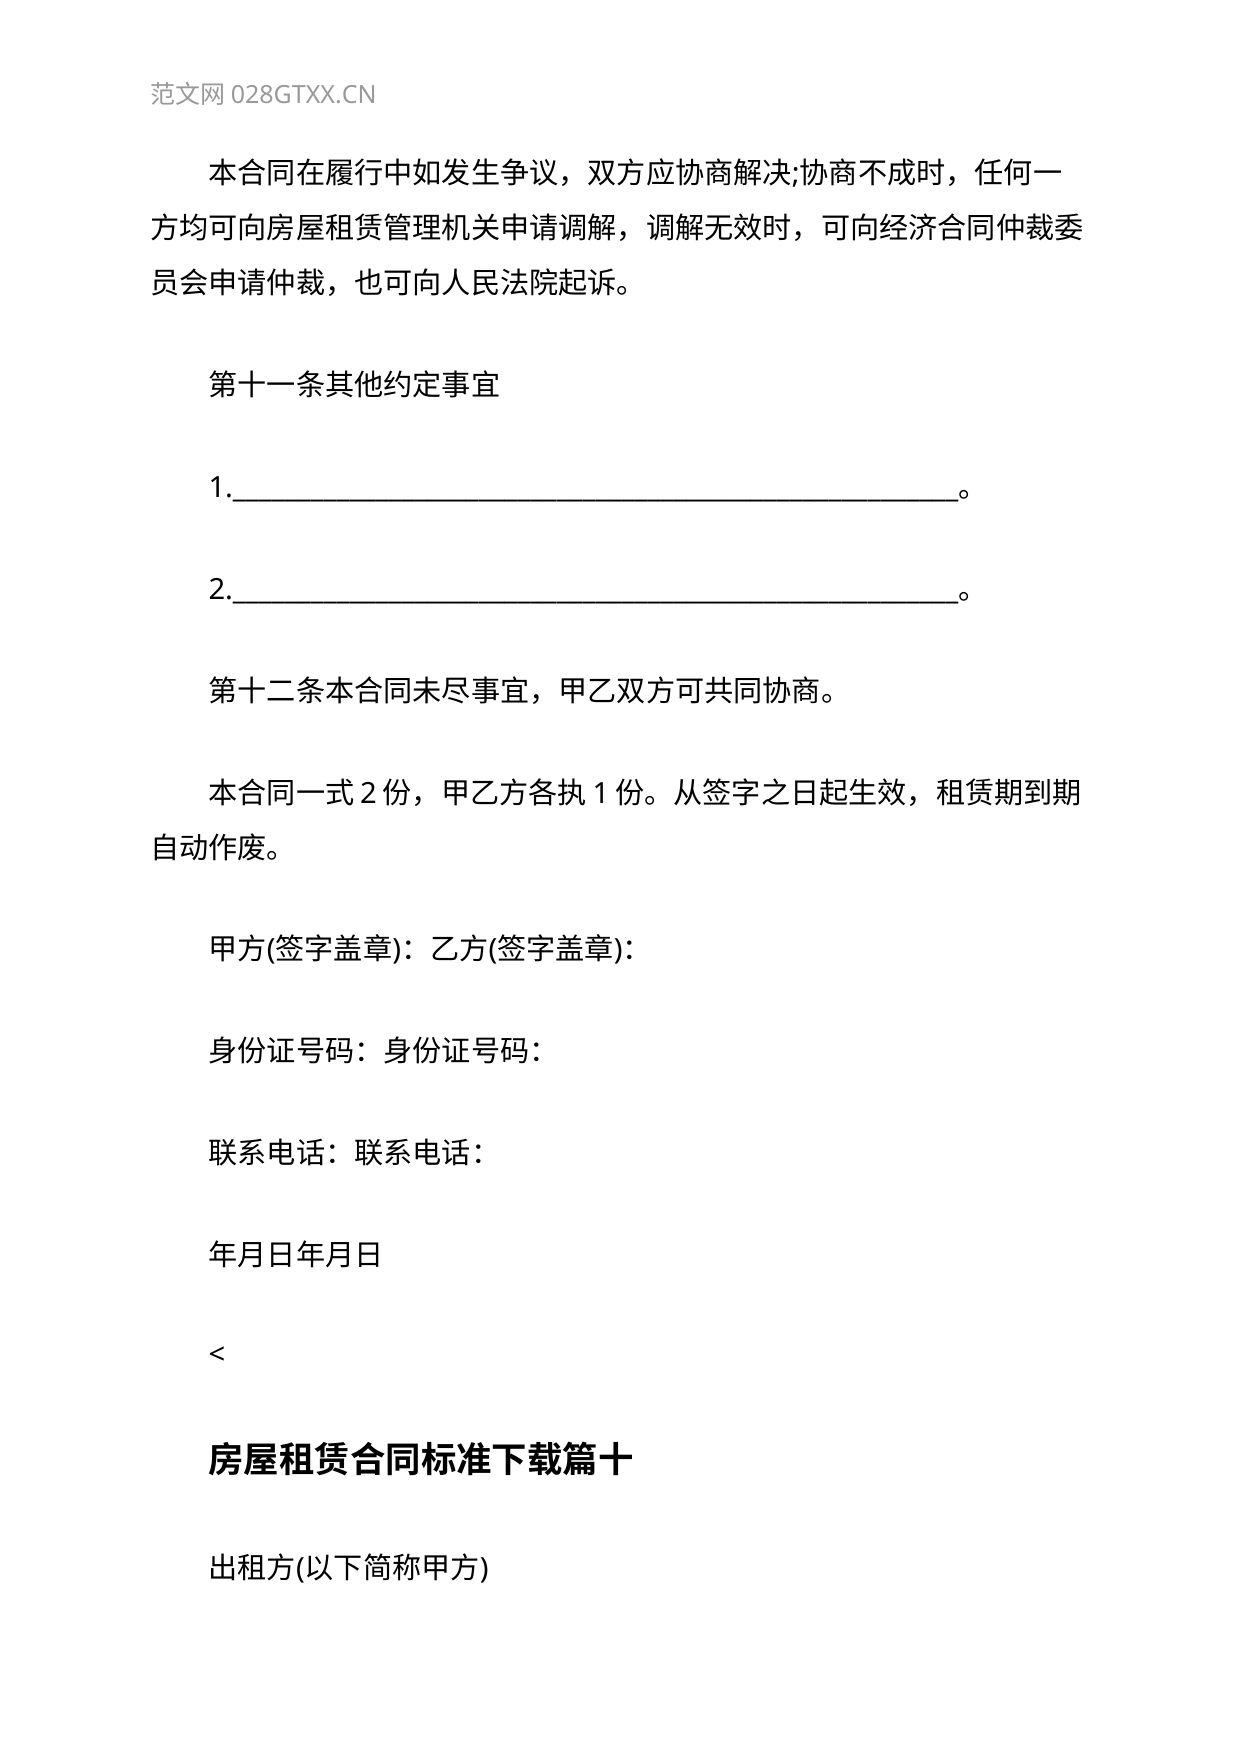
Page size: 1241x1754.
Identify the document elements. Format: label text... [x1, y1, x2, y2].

text 出租方(以下简称甲方) [150, 1545, 1090, 1587]
text 身份证号码：身份证号码： [150, 1028, 1090, 1070]
text 年月日年月日 [150, 1231, 1090, 1274]
text 甲方(签字盖章)：乙方(签字盖章)： [150, 926, 1090, 968]
text 本合同在履行中如发生争议，双方应协商解决;协商不成时，任何一方均可向房屋租赁管理机关申请调解，调解无效时，可向经济合同仲裁委员会申请仲裁，也可向人民法院起诉。 [150, 150, 1090, 302]
text 本合同一式2份，甲乙方各执1份。从签字之日起生效，租赁期到期自动作废。 [150, 769, 1090, 866]
text 联系电话：联系电话： [150, 1130, 1090, 1172]
text < [150, 1333, 1090, 1373]
text 房屋租赁合同标准下载篇十 [150, 1432, 1090, 1483]
text 2.________________________________________________________。 [150, 565, 1090, 608]
text 1.________________________________________________________。 [150, 463, 1090, 506]
text 第十一条其他约定事宜 [150, 362, 1090, 404]
text 第十二条本合同未尽事宜，甲乙双方可共同协商。 [150, 667, 1090, 710]
